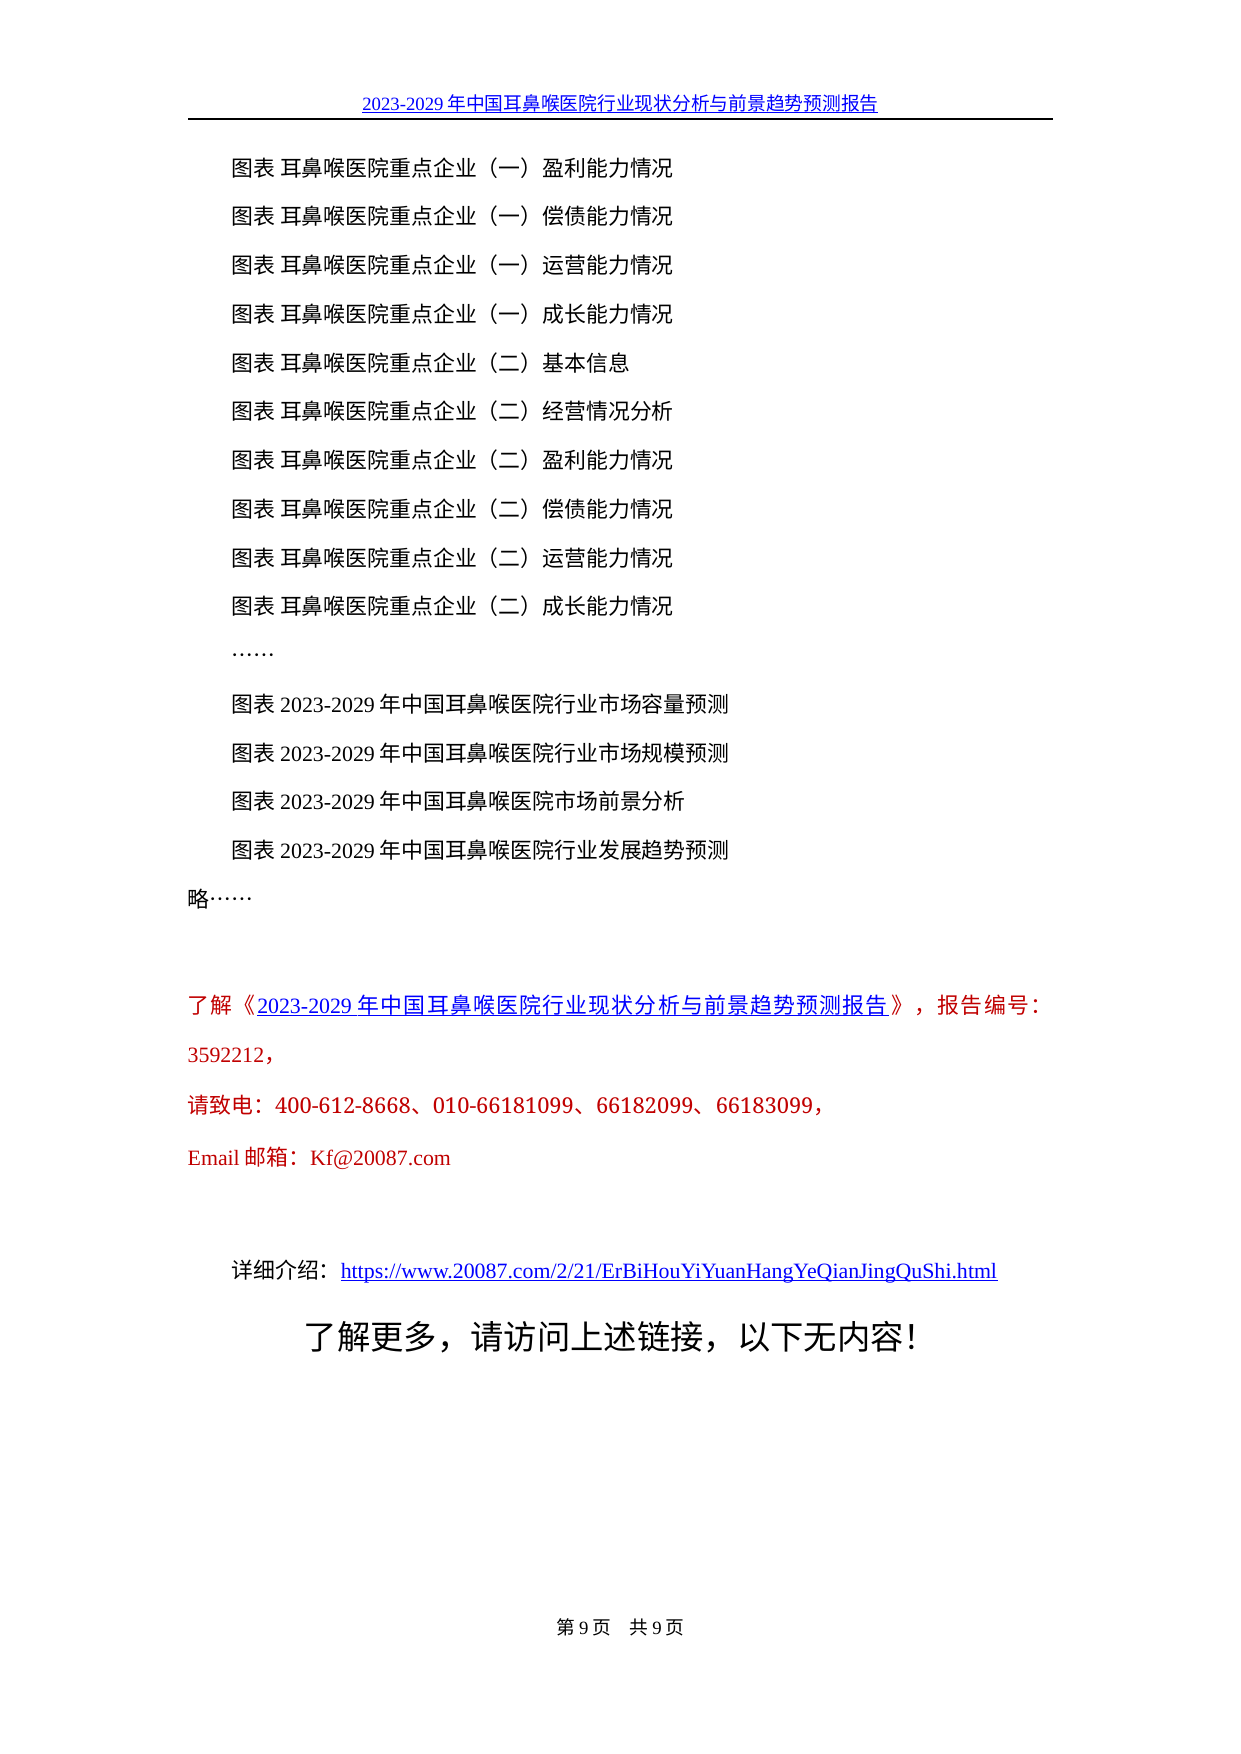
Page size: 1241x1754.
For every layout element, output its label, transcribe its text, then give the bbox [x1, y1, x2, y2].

text 详细介绍：https://www.20087.com/2/21/ErBiHouYiYuanHangYeQianJingQuShi.html [187, 1253, 1053, 1285]
text Email邮箱：Kf@20087.com [187, 1140, 1053, 1172]
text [187, 150, 1053, 914]
title 了解更多，请访问上述链接，以下无内容！ [187, 1303, 1053, 1368]
text 了解《2023-2029年中国耳鼻喉医院行业现状分析与前景趋势预测报告》，报告编号：3592212， [187, 988, 1053, 1069]
text 请致电：400-612-8668、010-66181099、66182099、66183099， [187, 1088, 1053, 1121]
